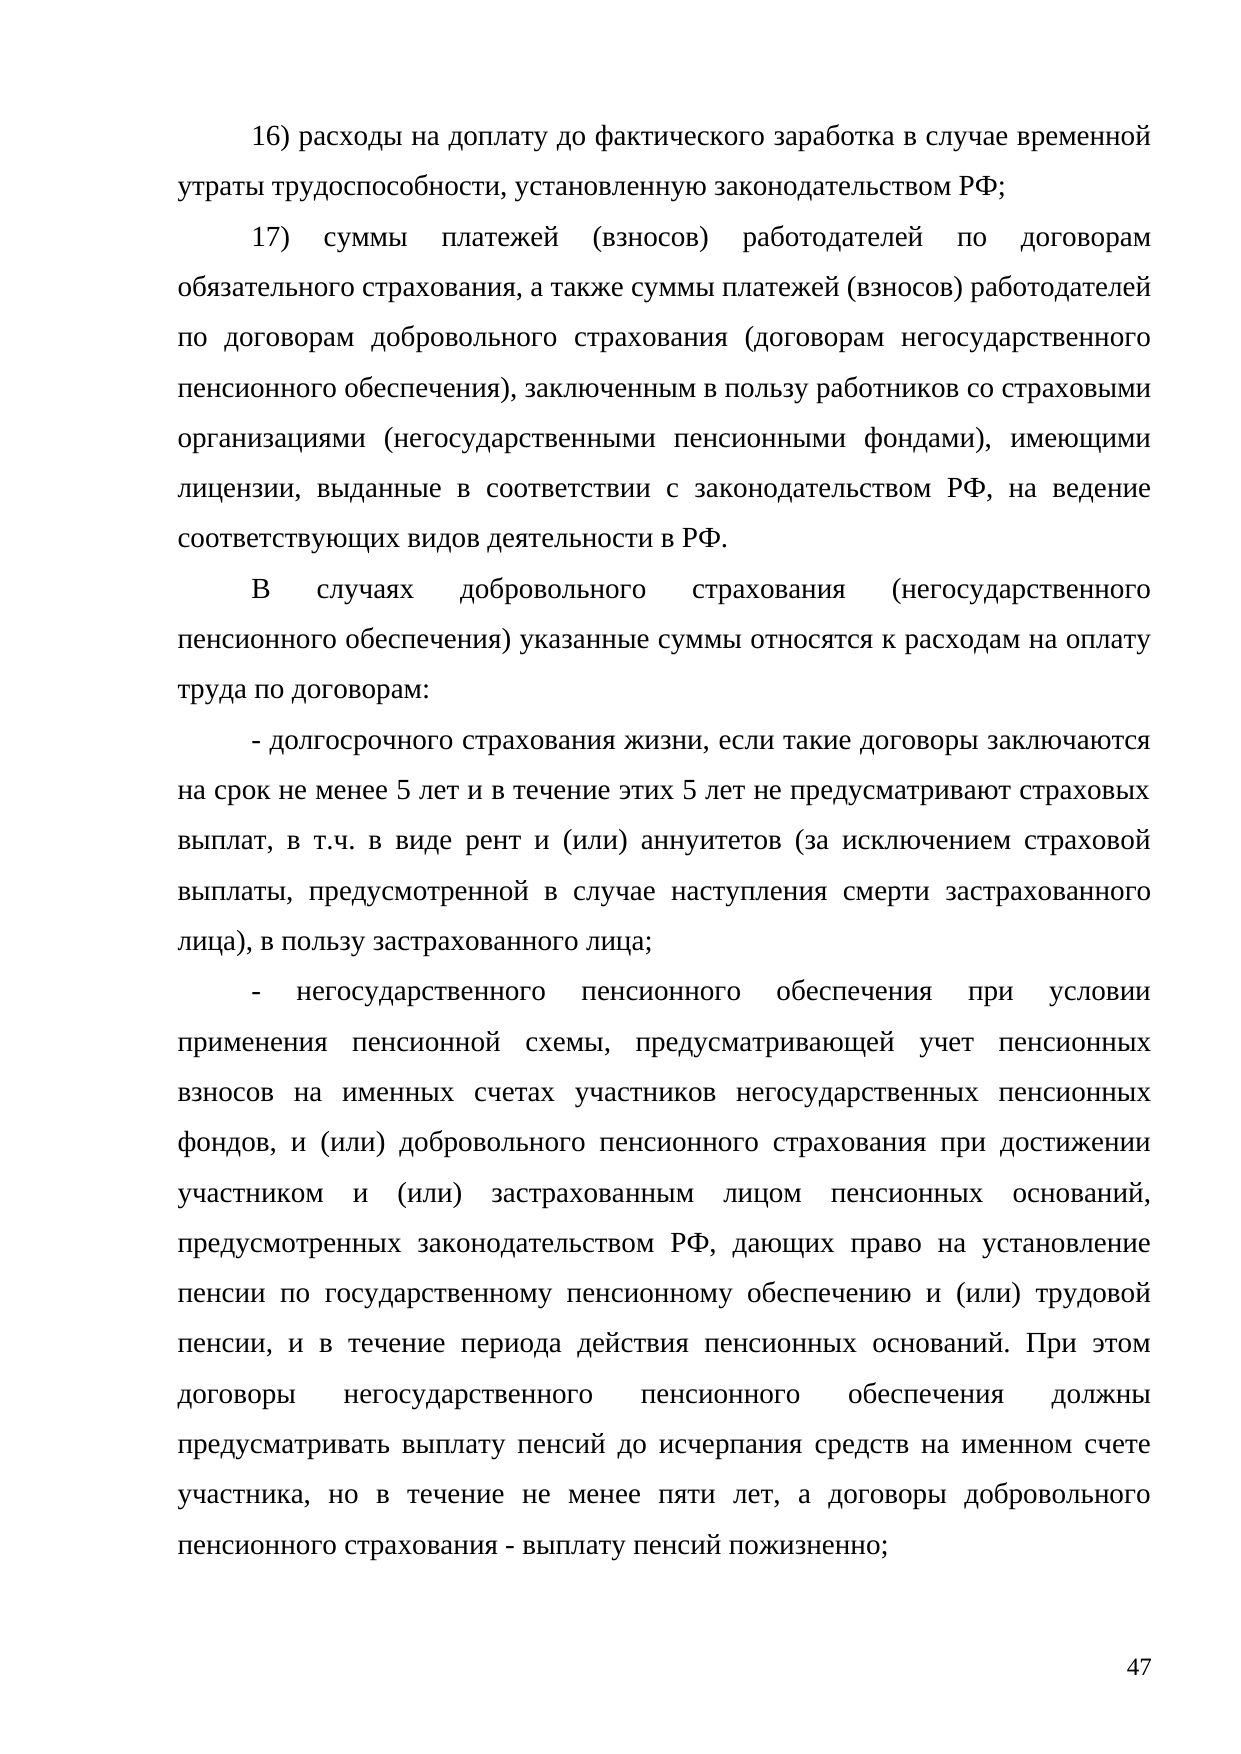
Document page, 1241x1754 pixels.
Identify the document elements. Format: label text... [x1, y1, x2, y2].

text 17) суммы платежей (взносов) работодателей по договорам обязательного страхования, а также суммы платежей (взносов) работодателей по договорам добровольного страхования (договорам негосударственного пенсионного обеспечения), заключенным в пользу работников со страховыми организациями (негосударственными пенсионными фондами), имеющими лицензии, выданные в соответствии с законодательством РФ, на ведение соответствующих видов деятельности в РФ. [177, 219, 1152, 554]
text В случаях добровольного страхования (негосударственного пенсионного обеспечения) указанные суммы относятся к расходам на оплату труда по договорам: [177, 571, 1152, 705]
text - негосударственного пенсионного обеспечения при условии применения пенсионной схемы, предусматривающей учет пенсионных взносов на именных счетах участников негосударственных пенсионных фондов, и (или) добровольного пенсионного страхования при достижении участником и (или) застрахованным лицом пенсионных оснований, предусмотренных законодательством РФ, дающих право на установление пенсии по государственному пенсионному обеспечению и (или) трудовой пенсии, и в течение периода действия пенсионных оснований. При этом договоры негосударственного пенсионного обеспечения должны предусматривать выплату пенсий до исчерпания средств на именном счете участника, но в течение не менее пяти лет, а договоры добровольного пенсионного страхования - выплату пенсий пожизненно; [177, 973, 1152, 1560]
text - долгосрочного страхования жизни, если такие договоры заключаются на срок не менее 5 лет и в течение этих 5 лет не предусматривают страховых выплат, в т.ч. в виде рент и (или) аннуитетов (за исключением страховой выплаты, предусмотренной в случае наступления смерти застрахованного лица), в пользу застрахованного лица; [177, 722, 1152, 957]
text 16) расходы на доплату до фактического заработка в случае временной утраты трудоспособности, установленную законодательством РФ; [177, 118, 1152, 202]
